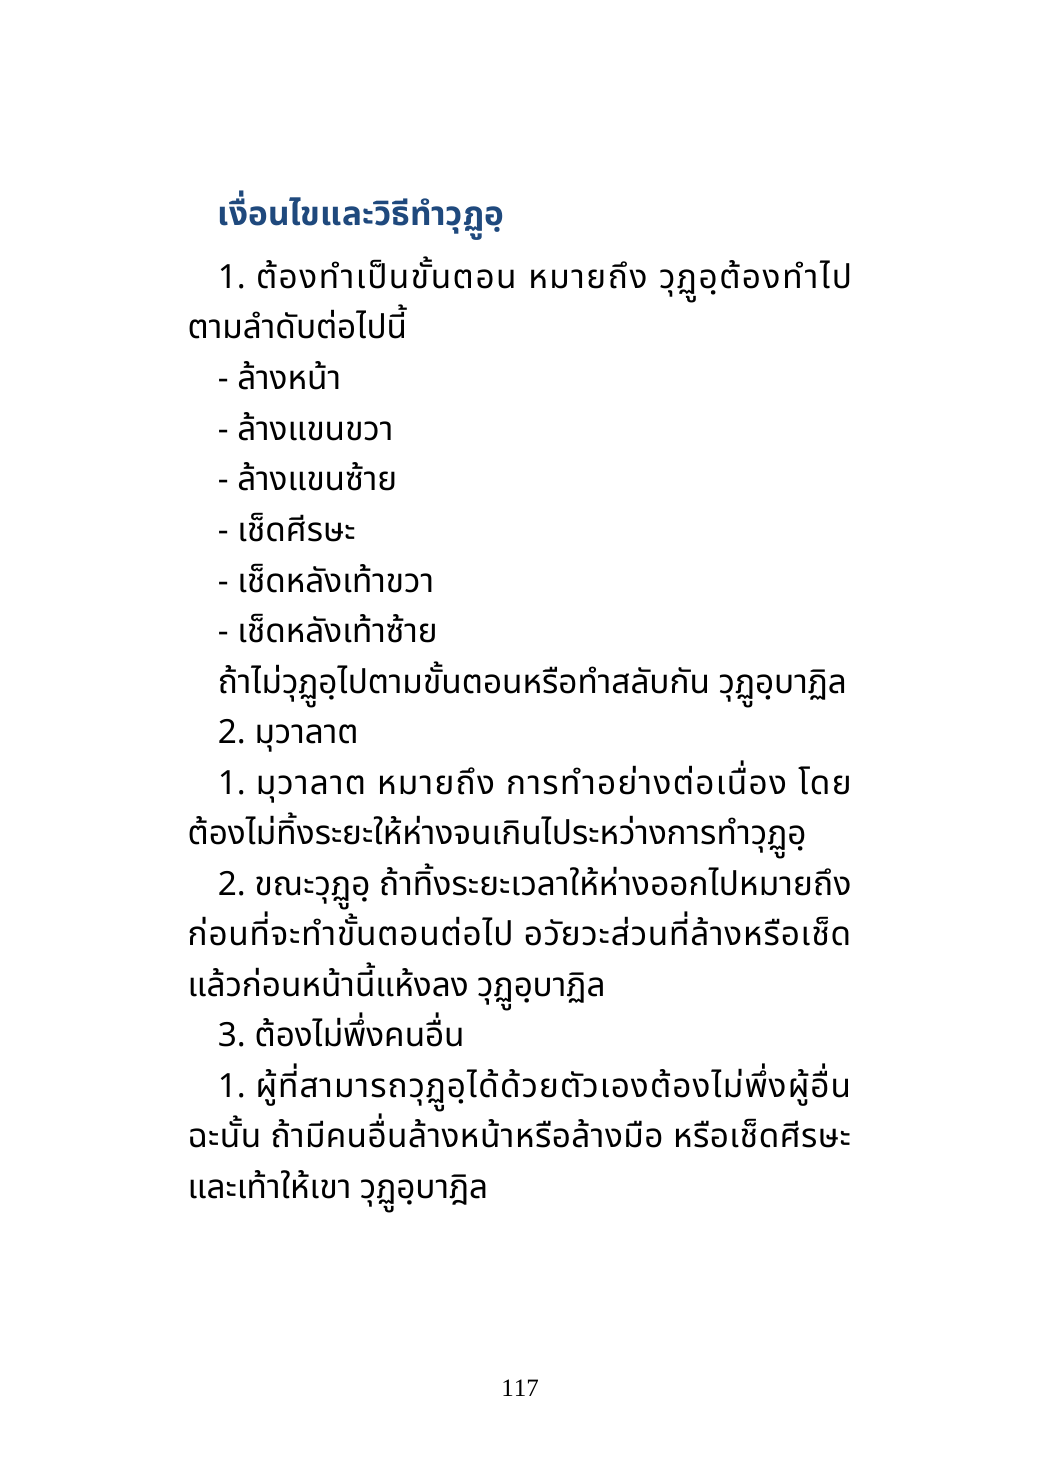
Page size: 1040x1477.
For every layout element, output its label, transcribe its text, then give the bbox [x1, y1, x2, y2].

text 3. ต้องไม่พึ่งคนอื่น [187, 1011, 852, 1062]
text ถ้าไม่วุฏูอฺไปตามขั้นตอนหรือทำสลับกัน วุฏูอฺบาฏิล [187, 658, 852, 708]
text - ล้างแขนขวา [187, 404, 852, 455]
text - เช็ดหลังเท้าซ้าย [187, 607, 852, 658]
text 1. ต้องทำเป็นขั้นตอน หมายถึง วุฏูอฺต้องทำไปตามลำดับต่อไปนี้ [187, 253, 852, 354]
text 1. ผู้ที่สามารถวุฏูอฺได้ด้วยตัวเองต้องไม่พึ่งผู้อื่น ฉะนั้น ถ้ามีคนอื่นล้างหน้าหรือล้างมือ หรือเช็ดศีรษะและเท้าให้เขา วุฏูอฺบาฎิล [187, 1062, 852, 1213]
subtitle เงื่อนไขและวิธีทำวุฏูอฺ [187, 190, 852, 240]
text - ล้างแขนซ้าย [187, 455, 852, 506]
text - เช็ดศีรษะ [187, 506, 852, 556]
text 2. มุวาลาต [187, 708, 852, 759]
text - เช็ดหลังเท้าขวา [187, 556, 852, 607]
text 2. ขณะวุฏูอฺ ถ้าทิ้งระยะเวลาให้ห่างออกไปหมายถึงก่อนที่จะทำขั้นตอนต่อไป อวัยวะส่วนที่ล้างหรือเช็ดแล้วก่อนหน้านี้แห้งลง วุฏูอฺบาฏิล [187, 860, 852, 1011]
text - ล้างหน้า [187, 354, 852, 404]
text 1. มุวาลาต หมายถึง การทำอย่างต่อเนื่อง โดยต้องไม่ทิ้งระยะให้ห่างจนเกินไประหว่างการทำวุฏูอฺ [187, 759, 852, 860]
